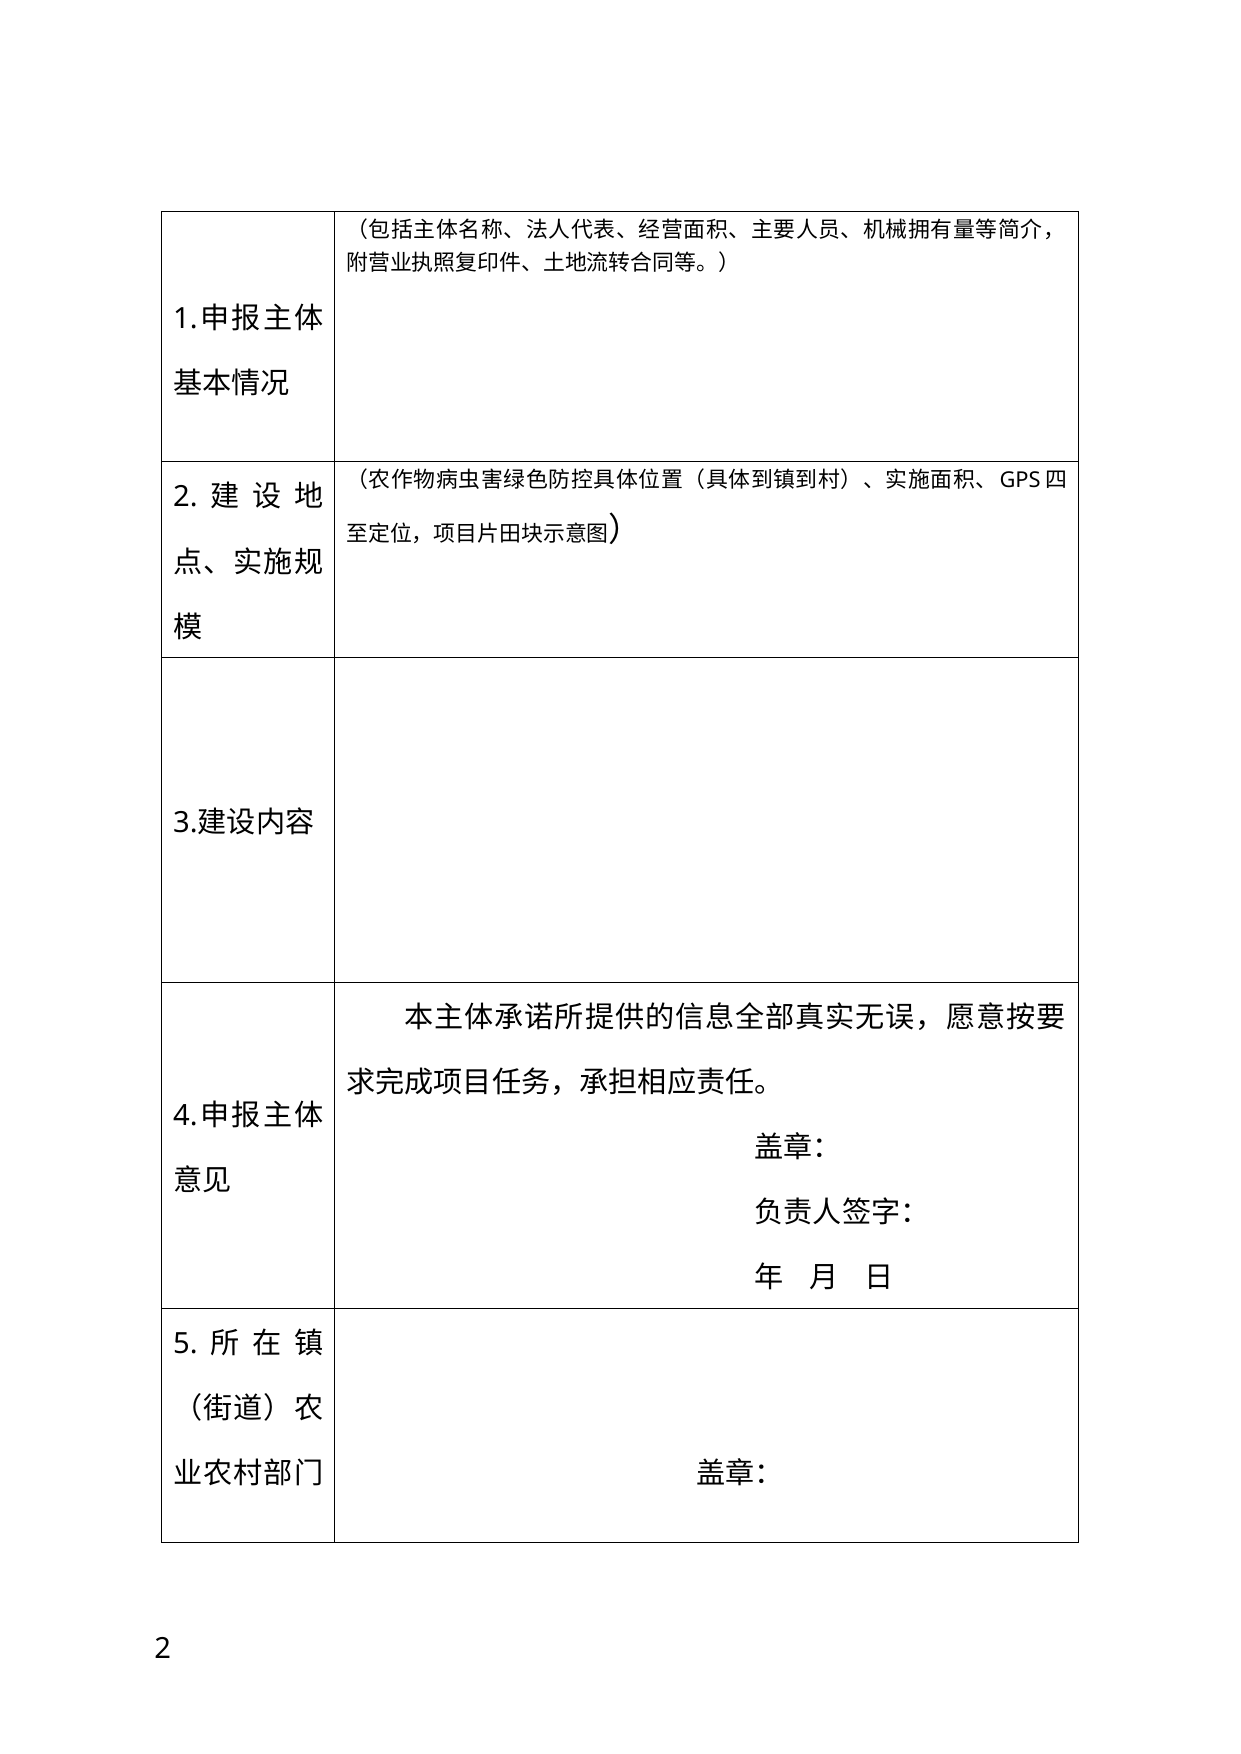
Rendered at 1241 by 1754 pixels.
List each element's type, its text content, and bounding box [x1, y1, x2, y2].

table_cell （农作物病虫害绿色防控具体位置（具体到镇到村）、实施面积、GPS四至定位，项目片田块示意图） [335, 462, 1078, 657]
table_cell 3.建设内容 [162, 658, 334, 982]
table_cell 盖章： 主要负责人签字： 年 月 日 [335, 1309, 1078, 1542]
table_cell 4.申报主体意见 [162, 983, 334, 1308]
table_header 1.申报主体基本情况 [162, 212, 334, 461]
table_cell 2.建设地点、实施规模 [162, 462, 334, 657]
table_header （包括主体名称、法人代表、经营面积、主要人员、机械拥有量等简介，附营业执照复印件、土地流转合同等。） [335, 212, 1078, 461]
table_cell 5.所在镇（街道）农业农村部门意见 [162, 1309, 334, 1542]
table_cell [335, 658, 1078, 982]
table_cell 本主体承诺所提供的信息全部真实无误，愿意按要求完成项目任务，承担相应责任。 盖章： 负责人签字： 年 月 日 [335, 983, 1078, 1308]
